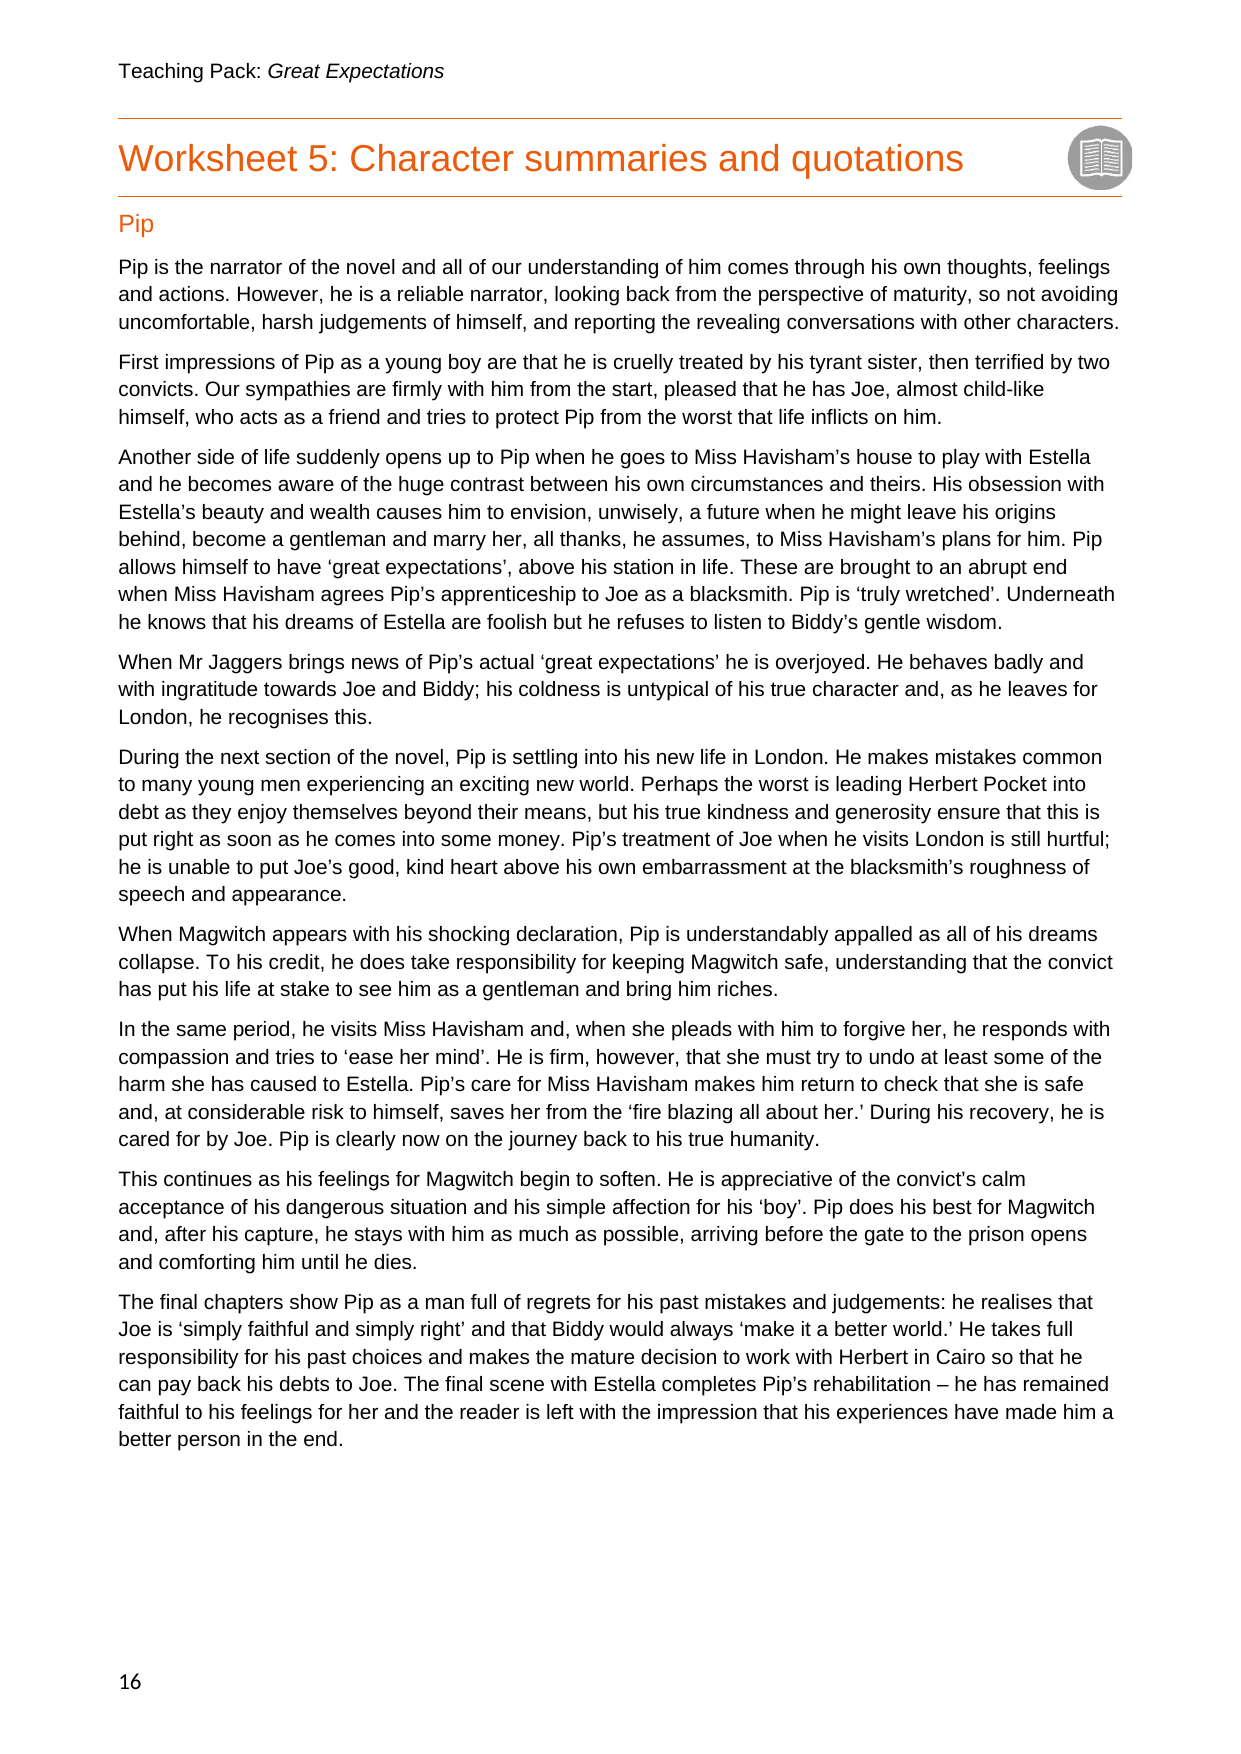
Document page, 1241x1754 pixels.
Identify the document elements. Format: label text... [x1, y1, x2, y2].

text This continues as his feelings for Magwitch begin to soften. He is appreciative of the convict’s calm acceptance of his dangerous situation and his simple affection for his ‘boy’. Pip does his best for Magwitch and, after his capture, he stays with him as much as possible, arriving before the gate to the prison opens and comforting him until he dies. [118, 1167, 1122, 1274]
text During the next section of the novel, Pip is settling into his new life in London. He makes mistakes common to many young men experiencing an exciting new world. Perhaps the worst is leading Herbert Pocket into debt as they enjoy themselves beyond their means, but his true kindness and generosity ensure that this is put right as soon as he comes into some money. Pip’s treatment of Joe when he visits London is still hurtful; he is unable to put Joe’s good, kind heart above his own embarrassment at the blacksmith’s roughness of speech and appearance. [118, 745, 1122, 906]
text When Mr Jaggers brings news of Pip’s actual ‘great expectations’ he is overjoyed. He behaves badly and with ingratitude towards Joe and Biddy; his coldness is untypical of his true character and, as he leaves for London, he recognises this. [118, 650, 1122, 729]
text First impressions of Pip as a young boy are that he is cruelly treated by his tyrant sister, then terrified by two convicts. Our sympathies are firmly with him from the start, pleased that he has Joe, almost child-like himself, who acts as a friend and tries to protect Pip from the worst that life inflicts on him. [118, 350, 1122, 429]
text Another side of life suddenly opens up to Pip when he goes to Miss Havisham’s house to play with Estella and he becomes aware of the huge contrast between his own circumstances and theirs. His obsession with Estella’s beauty and wealth causes him to envision, unwisely, a future when he might leave his origins behind, become a gentleman and marry her, all thanks, he assumes, to Miss Havisham’s plans for him. Pip allows himself to have ‘great expectations’, above his station in life. These are brought to an abrupt end when Miss Havisham agrees Pip’s apprenticeship to Joe as a blacksmith. Pip is ‘truly wretched’. Underneath he knows that his dreams of Estella are foolish but he refuses to listen to Biddy’s gentle wisdom. [118, 445, 1122, 634]
text In the same period, he visits Miss Havisham and, when she pleads with him to forgive her, he responds with compassion and tries to ‘ease her mind’. He is firm, however, that she must try to undo at least some of the harm she has caused to Estella. Pip’s care for Miss Havisham makes him return to check that she is safe and, at considerable risk to himself, saves her from the ‘fire blazing all about her.’ During his recovery, he is cared for by Joe. Pip is clearly now on the journey back to his true humanity. [118, 1017, 1122, 1151]
text When Magwitch appears with his shocking declaration, Pip is understandably appalled as all of his dreams collapse. To his credit, he does take responsibility for keeping Magwitch safe, understanding that the convict has put his life at stake to see him as a gentleman and bring him riches. [118, 922, 1122, 1001]
text Worksheet 5: Character summaries and quotations [118, 119, 1122, 196]
text The final chapters show Pip as a man full of regrets for his past mistakes and judgements: he realises that Joe is ‘simply faithful and simply right’ and that Biddy would always ‘make it a better world.’ He takes full responsibility for his past choices and makes the mature decision to work with Herbert in Cairo so that he can pay back his debts to Joe. The final scene with Estella completes Pip’s rehabilitation – he has remained faithful to his feelings for her and the reader is left with the impression that his experiences have made him a better person in the end. [118, 1290, 1122, 1451]
text Pip is the narrator of the novel and all of our understanding of him comes through his own thoughts, feelings and actions. However, he is a reliable narrator, looking back from the perspective of maturity, so not avoiding uncomfortable, harsh judgements of himself, and reporting the revealing conversations with other characters. [118, 255, 1122, 334]
picture [1122, 125, 1133, 190]
text Pip [118, 209, 1122, 238]
